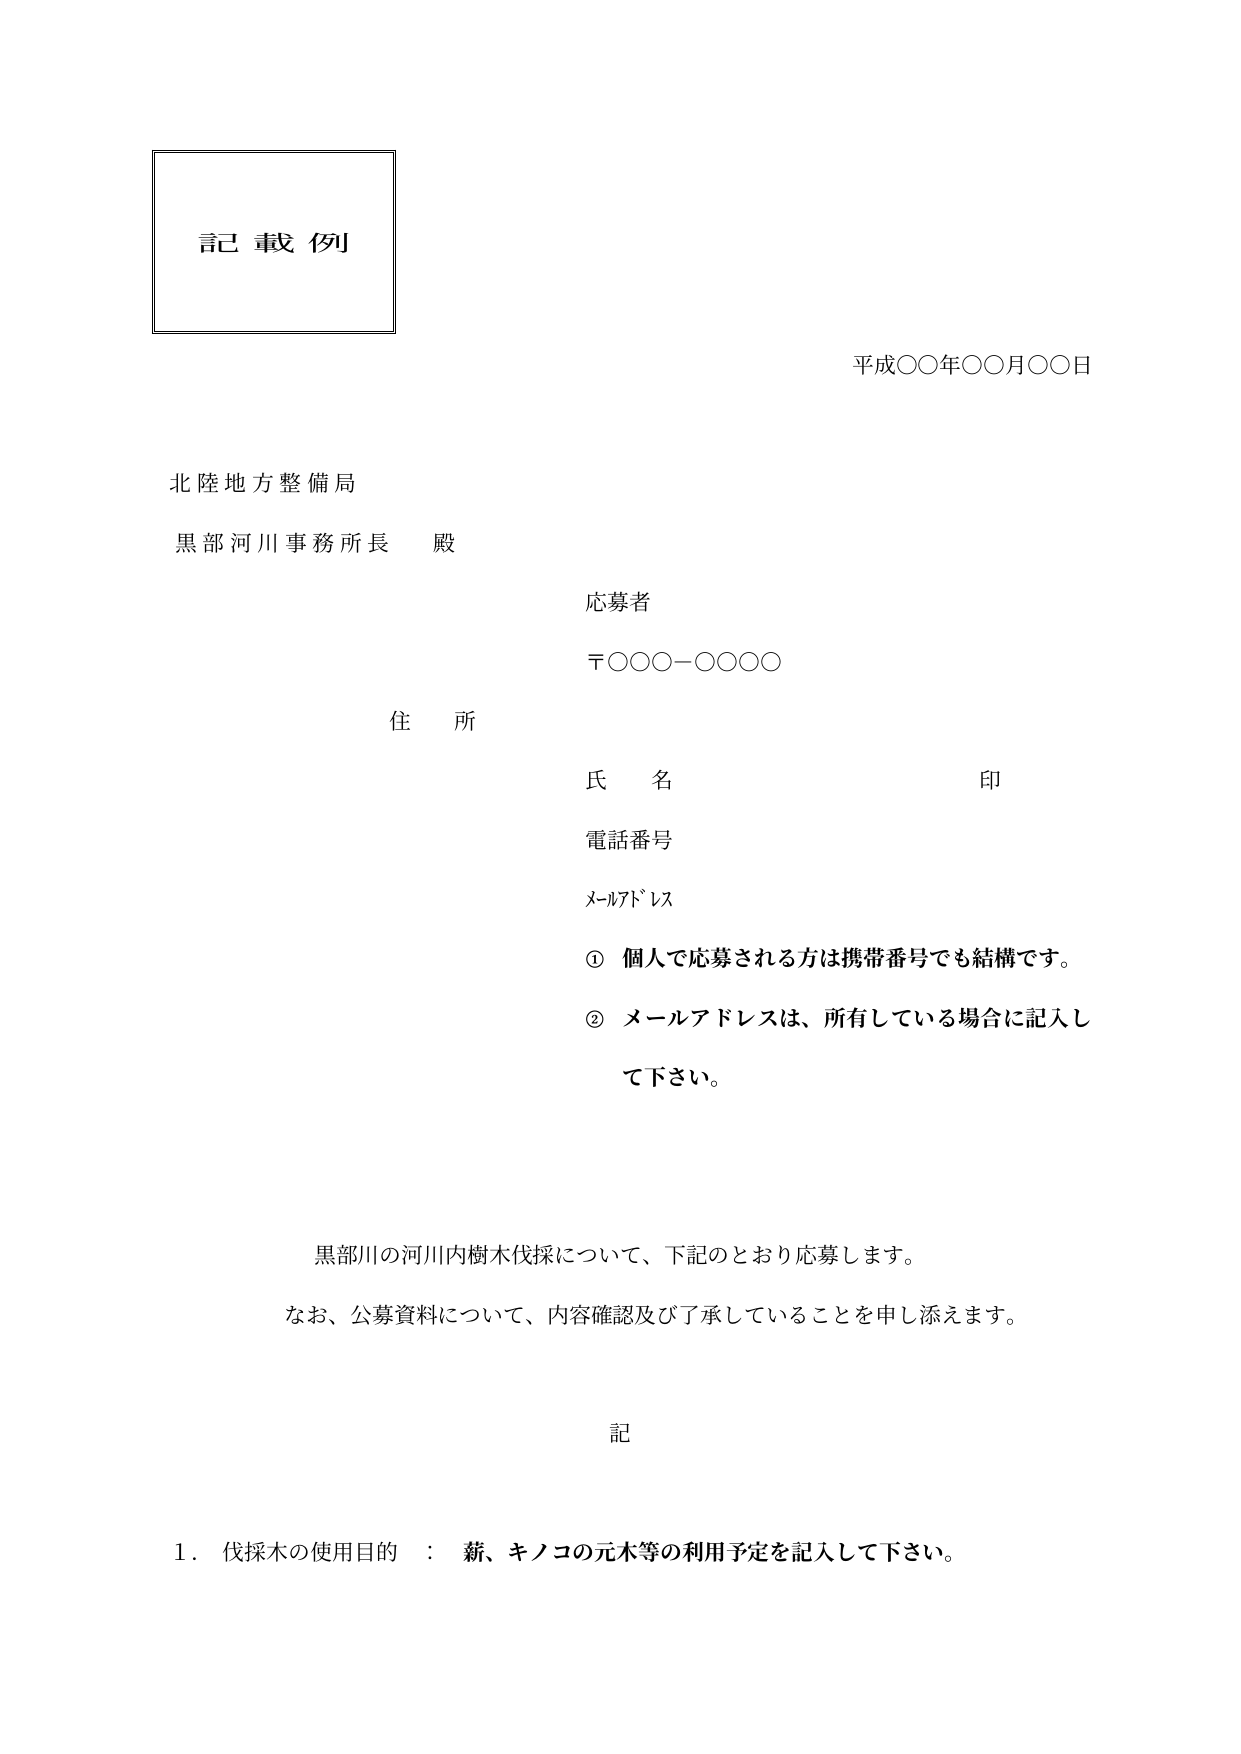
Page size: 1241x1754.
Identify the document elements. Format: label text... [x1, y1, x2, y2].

text 黒部川の河川内樹木伐採について、下記のとおり応募します。 [148, 1224, 1092, 1284]
text 応募者 [148, 571, 1092, 631]
text 平成○○年○○月○○日 [148, 334, 1092, 393]
list 個人で応募される方は携帯番号でも結構です。 [585, 928, 1092, 987]
list メールアドレスは、所有している場合に記入して下さい。 [585, 987, 1092, 1106]
text 記 [148, 1403, 1092, 1462]
list 伐採木の使用目的 ： 薪、キノコの元木等の利用予定を記入して下さい。 [169, 1521, 1092, 1581]
text 北 陸 地 方 整 備 局 [148, 453, 1092, 512]
text なお、公募資料について、内容確認及び了承していることを申し添えます。 [148, 1284, 1092, 1343]
text 〒○○○－○○○○ [148, 631, 1092, 690]
table_header 記 載 例 [155, 153, 393, 331]
text 住 所 [148, 690, 1092, 749]
text ﾒｰﾙｱﾄﾞﾚｽ [148, 868, 1092, 928]
text 黒 部 河 川 事 務 所 長 殿 [148, 512, 1092, 571]
text 電話番号 [148, 809, 1092, 868]
text 氏 名 印 [148, 749, 1092, 809]
